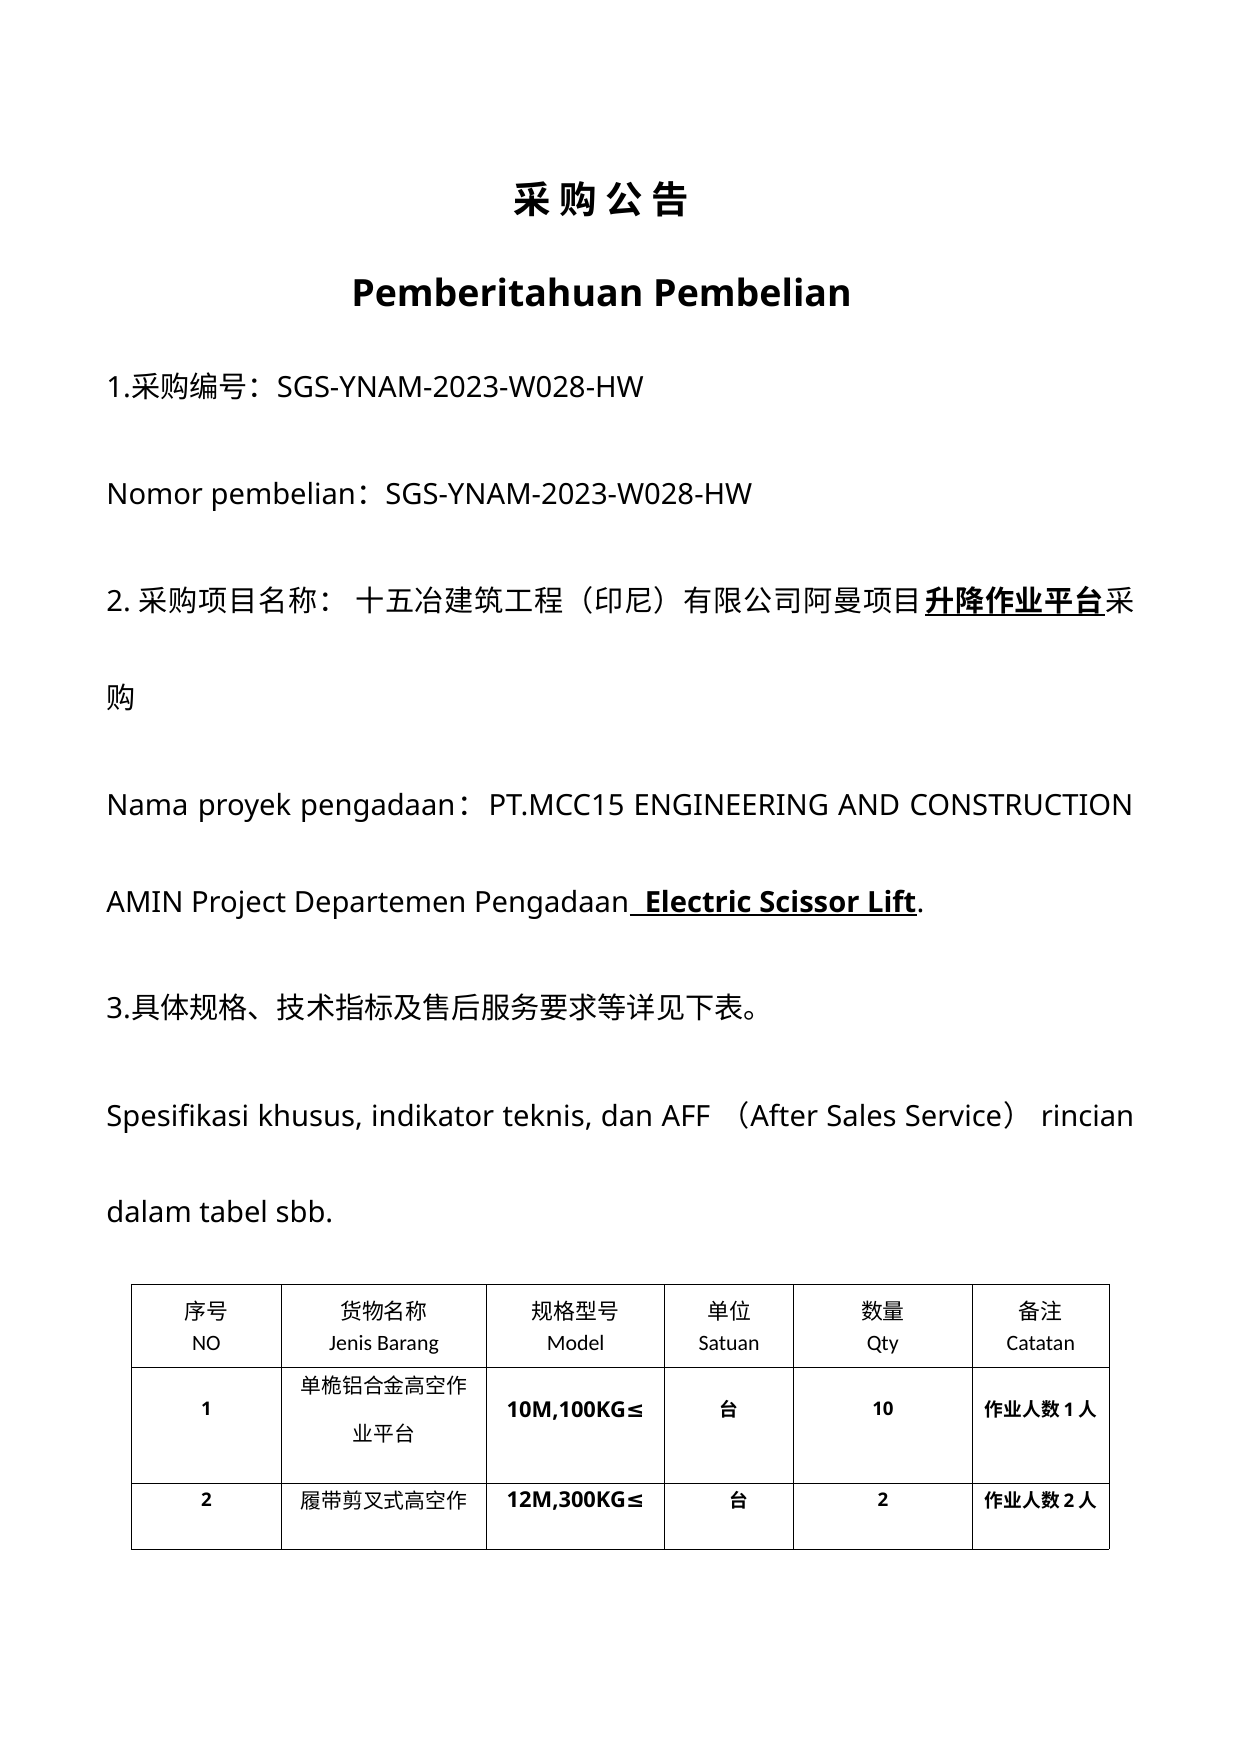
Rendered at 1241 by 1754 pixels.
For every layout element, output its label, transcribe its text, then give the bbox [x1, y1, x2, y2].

text Nama proyek pengadaan：PT.MCC15 ENGINEERING AND CONSTRUCTION AMIN Project Departemen Pengadaan Electric Scissor Lift. [106, 771, 1134, 933]
table_header 货物名称 Jenis Barang [282, 1285, 486, 1367]
table_header 规格型号 Model [487, 1285, 664, 1367]
table_cell 台 [665, 1368, 793, 1482]
table_cell 作业人数2人 [973, 1484, 1109, 1549]
table_cell 1 [132, 1368, 281, 1482]
table_cell 10 [794, 1368, 972, 1482]
text Nomor pembelian：SGS-YNAM-2023-W028-HW [106, 459, 1134, 524]
text 3.具体规格、技术指标及售后服务要求等详见下表。 [106, 974, 1134, 1039]
table_header 备注 Catatan [973, 1285, 1109, 1367]
table_cell 履带剪叉式高空作业平台 [282, 1484, 486, 1549]
text 1.采购编号：SGS-YNAM-2023-W028-HW [106, 352, 1134, 417]
text Spesifikasi khusus, indikator teknis, dan AFF （After Sales Service） rincian dalam tabel sbb. [106, 1081, 1134, 1243]
table_cell 10M,100KG≤ [487, 1368, 664, 1482]
table_cell 单桅铝合金高空作业平台 [282, 1368, 486, 1482]
text 采 购 公 告 [106, 165, 1096, 230]
table_cell 2 [794, 1484, 972, 1549]
table_header 数量 Qty [794, 1285, 972, 1367]
list 采购项目名称： 十五冶建筑工程（印尼）有限公司阿曼项目升降作业平台采购 [106, 566, 1134, 729]
table_cell 12M,300KG≤ [487, 1484, 664, 1549]
text Pemberitahuan Pembelian [106, 259, 1096, 324]
table_header 单位 Satuan [665, 1285, 793, 1367]
table_header 序号 NO [132, 1285, 281, 1367]
table_cell 2 [132, 1484, 281, 1549]
table_cell 台 [665, 1484, 793, 1549]
table_cell 作业人数1人 [973, 1368, 1109, 1482]
